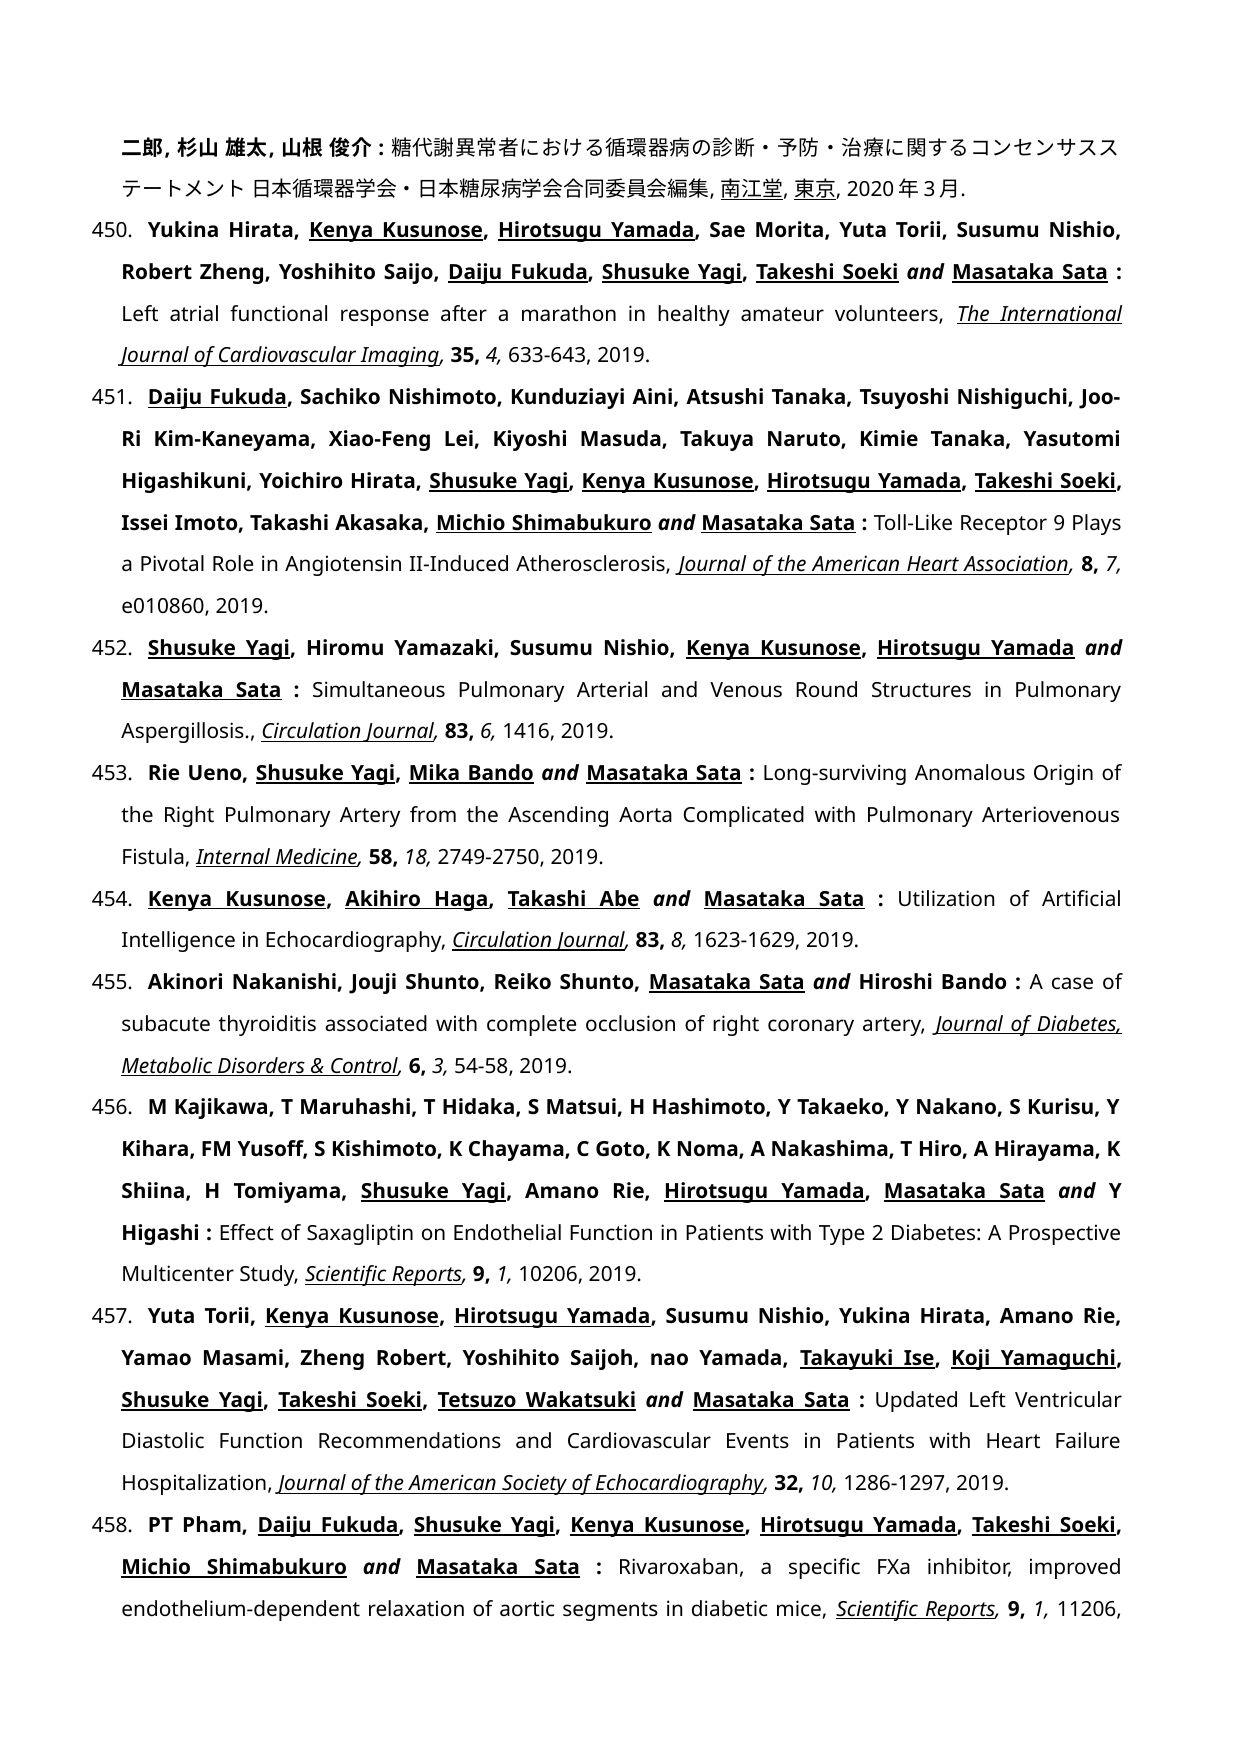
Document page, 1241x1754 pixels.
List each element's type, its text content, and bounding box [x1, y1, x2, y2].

list Rie Ueno, Shusuke Yagi, Mika Bando and Masataka Sata : Long-surviving Anomalous Origin of the Right Pulmonary Artery from the Ascending Aorta Complicated with Pulmonary Arteriovenous Fistula, Internal Medicine, 58, 18, 2749-2750, 2019. [92, 752, 1122, 877]
list Akinori Nakanishi, Jouji Shunto, Reiko Shunto, Masataka Sata and Hiroshi Bando : A case of subacute thyroiditis associated with complete occlusion of right coronary artery, Journal of Diabetes, Metabolic Disorders & Control, 6, 3, 54-58, 2019. [92, 961, 1122, 1086]
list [92, 1503, 1122, 1629]
list M Kajikawa, T Maruhashi, T Hidaka, S Matsui, H Hashimoto, Y Takaeko, Y Nakano, S Kurisu, Y Kihara, FM Yusoff, S Kishimoto, K Chayama, C Goto, K Noma, A Nakashima, T Hiro, A Hirayama, K Shiina, H Tomiyama, Shusuke Yagi, Amano Rie, Hirotsugu Yamada, Masataka Sata and Y Higashi : Effect of Saxagliptin on Endothelial Function in Patients with Type 2 Diabetes: A Prospective Multicenter Study, Scientific Reports, 9, 1, 10206, 2019. [92, 1086, 1122, 1295]
list Daiju Fukuda, Sachiko Nishimoto, Kunduziayi Aini, Atsushi Tanaka, Tsuyoshi Nishiguchi, Joo-Ri Kim-Kaneyama, Xiao-Feng Lei, Kiyoshi Masuda, Takuya Naruto, Kimie Tanaka, Yasutomi Higashikuni, Yoichiro Hirata, Shusuke Yagi, Kenya Kusunose, Hirotsugu Yamada, Takeshi Soeki, Issei Imoto, Takashi Akasaka, Michio Shimabukuro and Masataka Sata : Toll-Like Receptor 9 Plays a Pivotal Role in Angiotensin II-Induced Atherosclerosis, Journal of the American Heart Association, 8, 7, e010860, 2019. [92, 376, 1122, 626]
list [92, 125, 1122, 209]
list Kenya Kusunose, Akihiro Haga, Takashi Abe and Masataka Sata : Utilization of Artificial Intelligence in Echocardiography, Circulation Journal, 83, 8, 1623-1629, 2019. [92, 877, 1122, 961]
list Yuta Torii, Kenya Kusunose, Hirotsugu Yamada, Susumu Nishio, Yukina Hirata, Amano Rie, Yamao Masami, Zheng Robert, Yoshihito Saijoh, nao Yamada, Takayuki Ise, Koji Yamaguchi, Shusuke Yagi, Takeshi Soeki, Tetsuzo Wakatsuki and Masataka Sata : Updated Left Ventricular Diastolic Function Recommendations and Cardiovascular Events in Patients with Heart Failure Hospitalization, Journal of the American Society of Echocardiography, 32, 10, 1286-1297, 2019. [92, 1295, 1122, 1503]
list Yukina Hirata, Kenya Kusunose, Hirotsugu Yamada, Sae Morita, Yuta Torii, Susumu Nishio, Robert Zheng, Yoshihito Saijo, Daiju Fukuda, Shusuke Yagi, Takeshi Soeki and Masataka Sata : Left atrial functional response after a marathon in healthy amateur volunteers, The International Journal of Cardiovascular Imaging, 35, 4, 633-643, 2019. [92, 209, 1122, 376]
list Shusuke Yagi, Hiromu Yamazaki, Susumu Nishio, Kenya Kusunose, Hirotsugu Yamada and Masataka Sata : Simultaneous Pulmonary Arterial and Venous Round Structures in Pulmonary Aspergillosis., Circulation Journal, 83, 6, 1416, 2019. [92, 626, 1122, 752]
